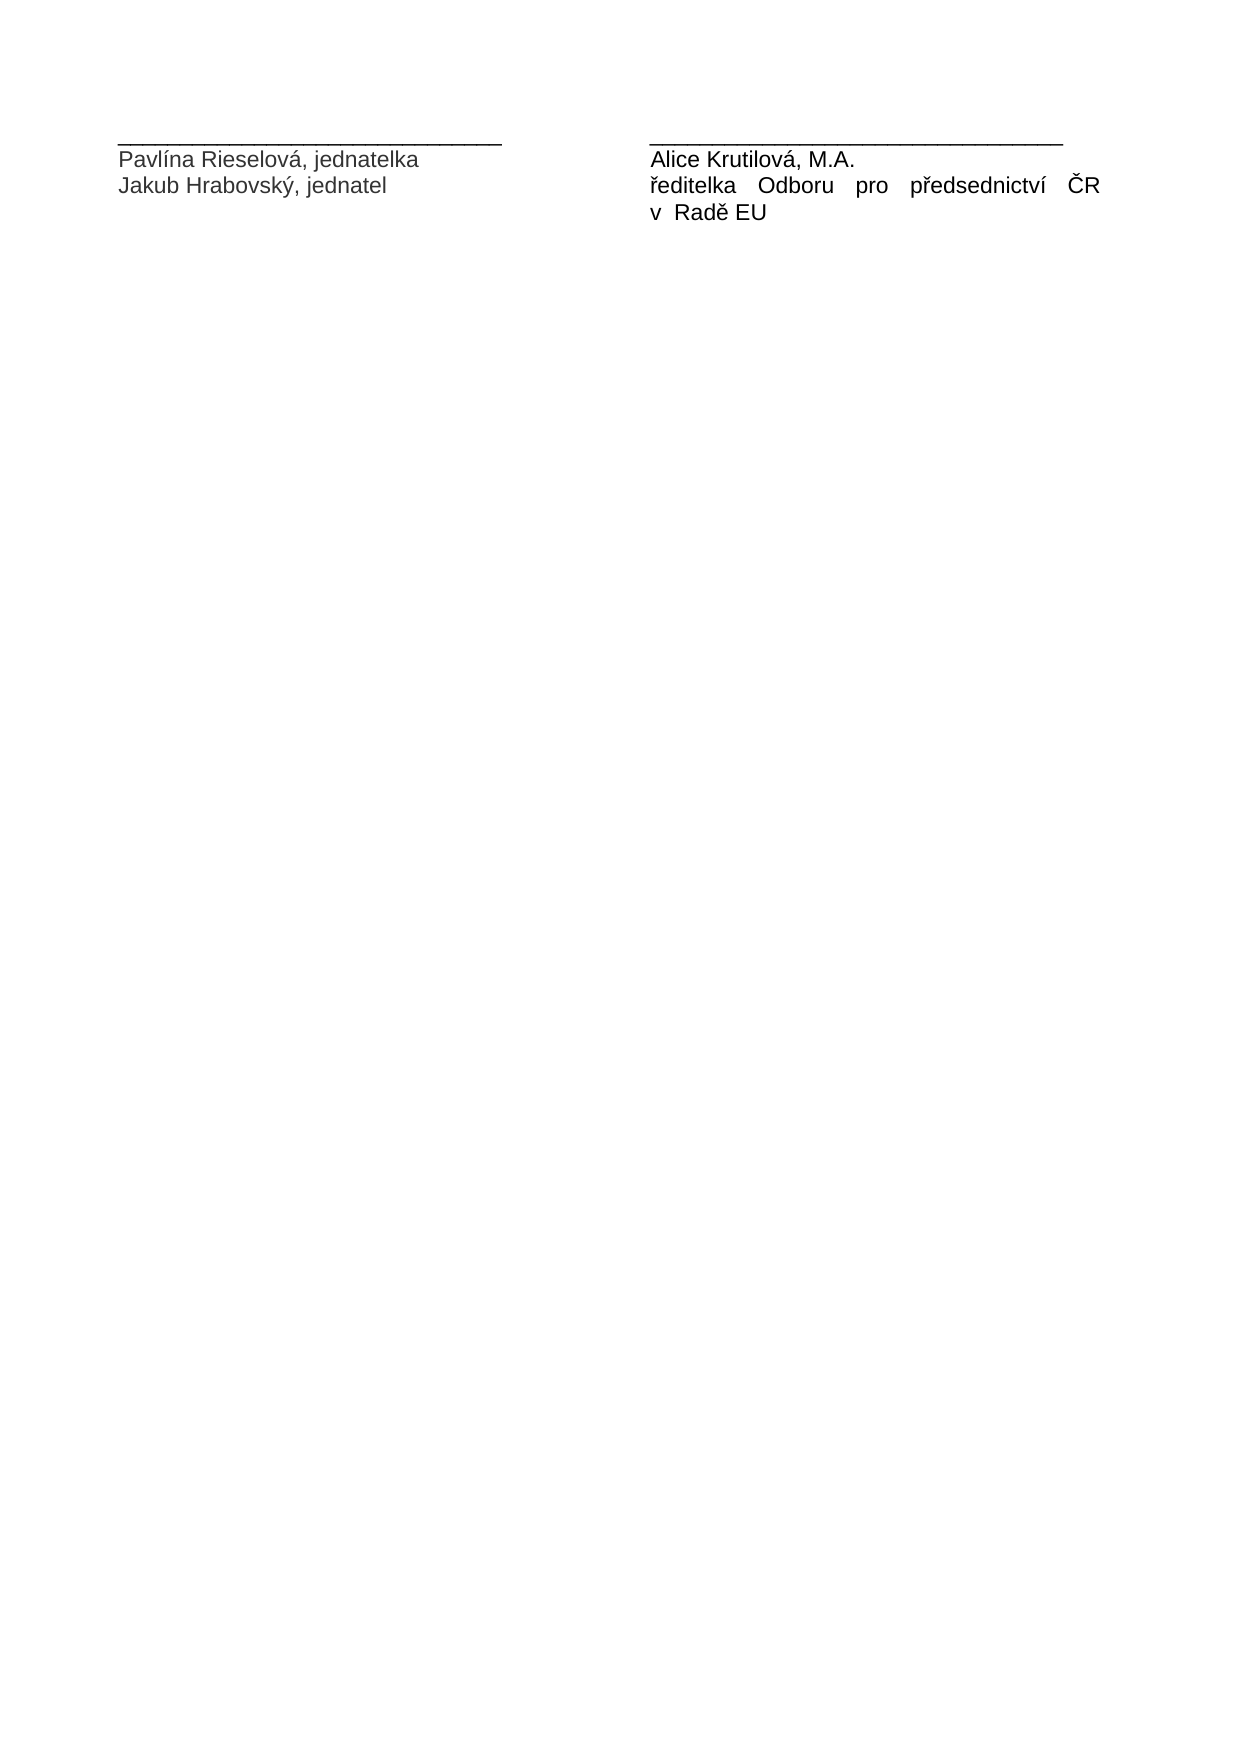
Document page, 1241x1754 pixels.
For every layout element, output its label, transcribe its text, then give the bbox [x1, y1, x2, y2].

text Pavlína Rieselová, jednatelka Alice Krutilová, M.A. [487, 146, 1122, 172]
text Jakub Hrabovský, jednatel ředitelka Odboru pro předsednictví ČR v Radě EU [118, 172, 1122, 225]
